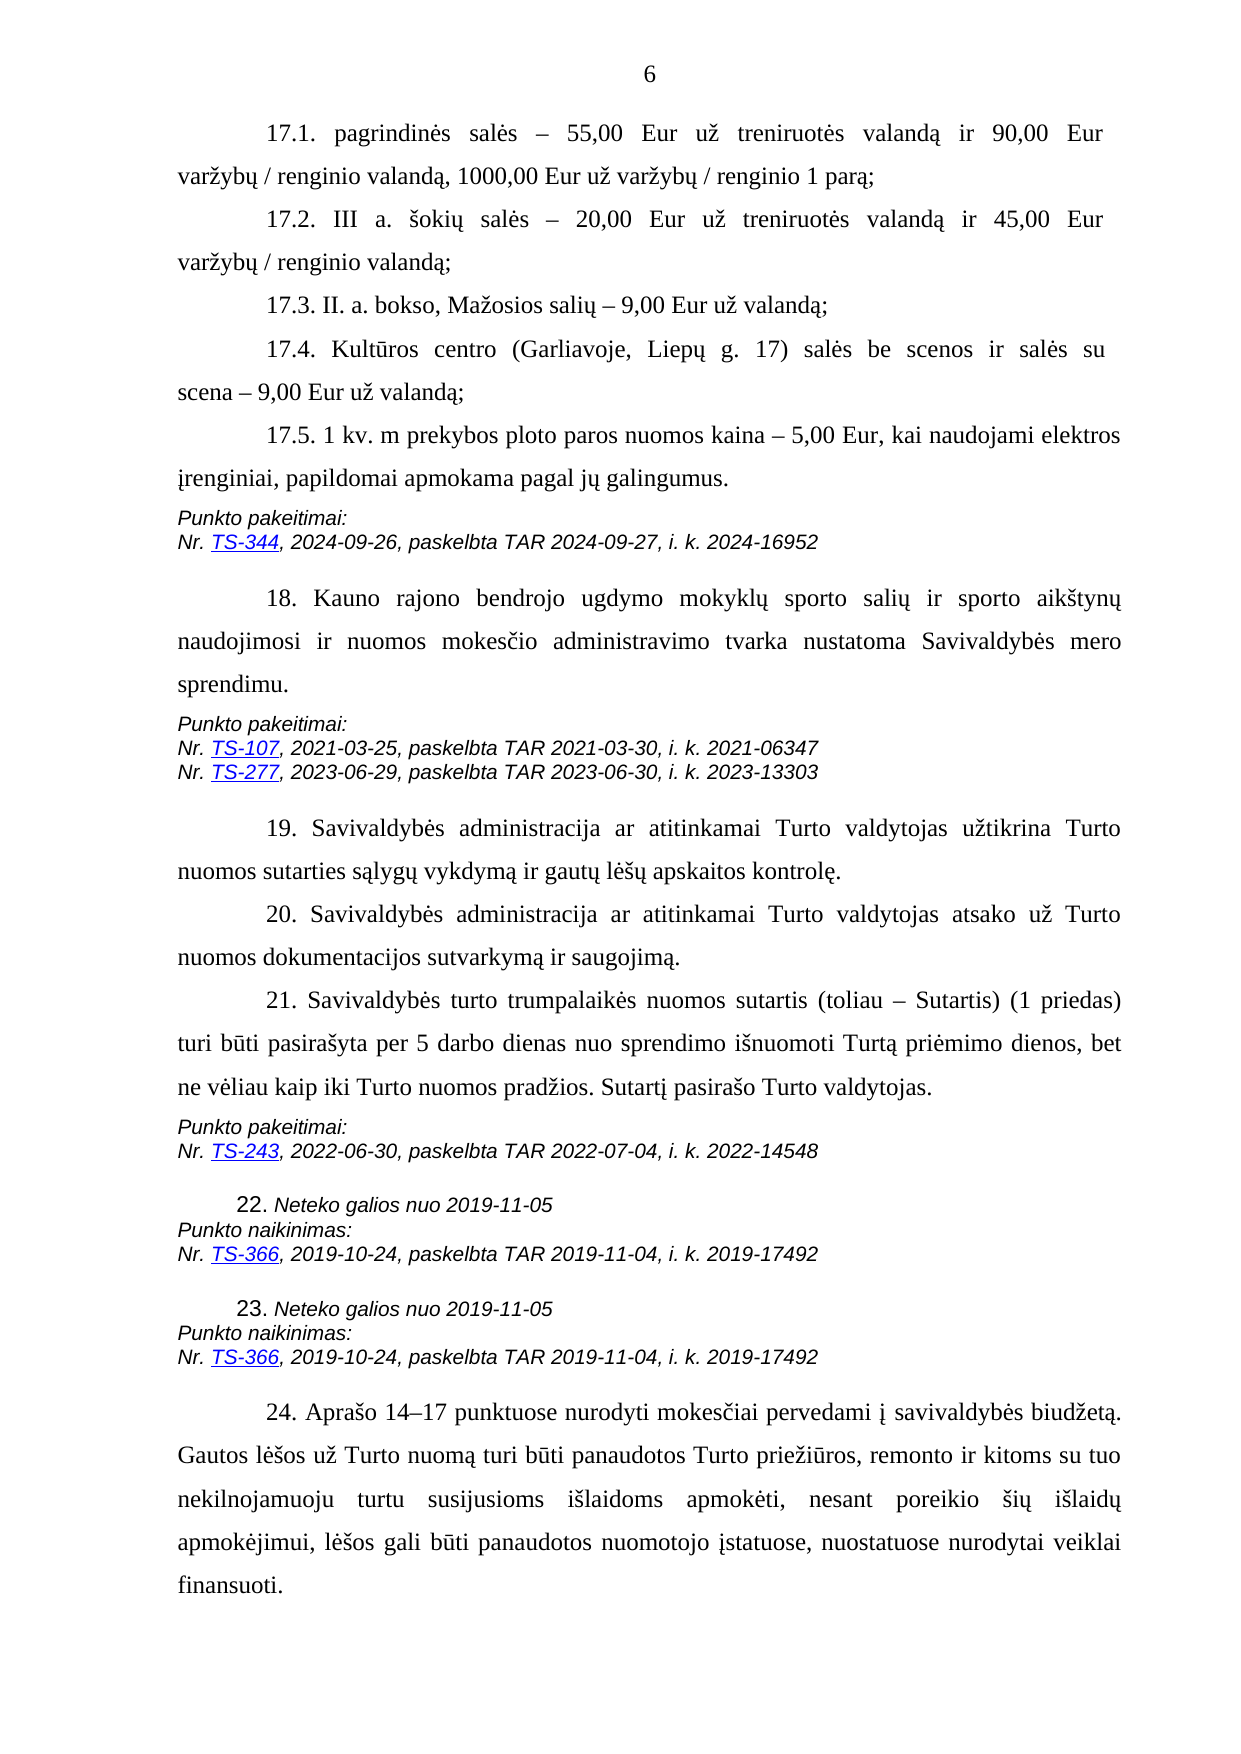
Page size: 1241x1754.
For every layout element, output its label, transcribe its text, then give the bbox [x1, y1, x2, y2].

text Nr. TS-107, 2021-03-25, paskelbta TAR 2021-03-30, i. k. 2021-06347 [177, 736, 1122, 760]
text 22. Neteko galios nuo 2019-11-05 [177, 1191, 1122, 1218]
text 19. Savivaldybės administracija ar atitinkamai Turto valdytojas užtikrina Turto nuomos sutarties sąlygų vykdymą ir gautų lėšų apskaitos kontrolę. [177, 813, 1122, 885]
text Punkto naikinimas: [177, 1321, 1122, 1345]
text 17.5. 1 kv. m prekybos ploto paros nuomos kaina – 5,00 Eur, kai naudojami elektros įrenginiai, papildomai apmokama pagal jų galingumus. [177, 420, 1122, 492]
text 17.1. pagrindinės salės – 55,00 Eur už treniruotės valandą ir 90,00 Eur varžybų / renginio valandą, 1000,00 Eur už varžybų / renginio 1 parą; [177, 118, 1122, 190]
text Nr. TS-344, 2024-09-26, paskelbta TAR 2024-09-27, i. k. 2024-16952 [177, 530, 1122, 554]
text Punkto pakeitimai: [177, 1115, 1122, 1139]
text Nr. TS-366, 2019-10-24, paskelbta TAR 2019-11-04, i. k. 2019-17492 [177, 1345, 1122, 1369]
text Punkto pakeitimai: [177, 506, 1122, 530]
text 21. Savivaldybės turto trumpalaikės nuomos sutartis (toliau – Sutartis) (1 priedas) turi būti pasirašyta per 5 darbo dienas nuo sprendimo išnuomoti Turtą priėmimo dienos, bet ne vėliau kaip iki Turto nuomos pradžios. Sutartį pasirašo Turto valdytojas. [177, 985, 1122, 1100]
text 17.4. Kultūros centro (Garliavoje, Liepų g. 17) salės be scenos ir salės su scena – 9,00 Eur už valandą; [177, 334, 1122, 406]
text Nr. TS-277, 2023-06-29, paskelbta TAR 2023-06-30, i. k. 2023-13303 [177, 760, 1122, 784]
text 18. Kauno rajono bendrojo ugdymo mokyklų sporto salių ir sporto aikštynų naudojimosi ir nuomos mokesčio administravimo tvarka nustatoma Savivaldybės mero sprendimu. [177, 583, 1122, 698]
text 20. Savivaldybės administracija ar atitinkamai Turto valdytojas atsako už Turto nuomos dokumentacijos sutvarkymą ir saugojimą. [177, 899, 1122, 971]
text 17.2. III a. šokių salės – 20,00 Eur už treniruotės valandą ir 45,00 Eur varžybų / renginio valandą; [177, 204, 1122, 276]
text Punkto naikinimas: [177, 1218, 1122, 1242]
text Nr. TS-366, 2019-10-24, paskelbta TAR 2019-11-04, i. k. 2019-17492 [177, 1242, 1122, 1266]
text 23. Neteko galios nuo 2019-11-05 [177, 1294, 1122, 1321]
text 17.3. II. a. bokso, Mažosios salių – 9,00 Eur už valandą; [177, 291, 1122, 319]
text Nr. TS-243, 2022-06-30, paskelbta TAR 2022-07-04, i. k. 2022-14548 [177, 1139, 1122, 1163]
text 24. Aprašo 14–17 punktuose nurodyti mokesčiai pervedami į savivaldybės biudžetą. Gautos lėšos už Turto nuomą turi būti panaudotos Turto priežiūros, remonto ir kitoms su tuo nekilnojamuoju turtu susijusioms išlaidoms apmokėti, nesant poreikio šių išlaidų apmokėjimui, lėšos gali būti panaudotos nuomotojo įstatuose, nuostatuose nurodytai veiklai finansuoti. [177, 1397, 1122, 1599]
text Punkto pakeitimai: [177, 712, 1122, 736]
